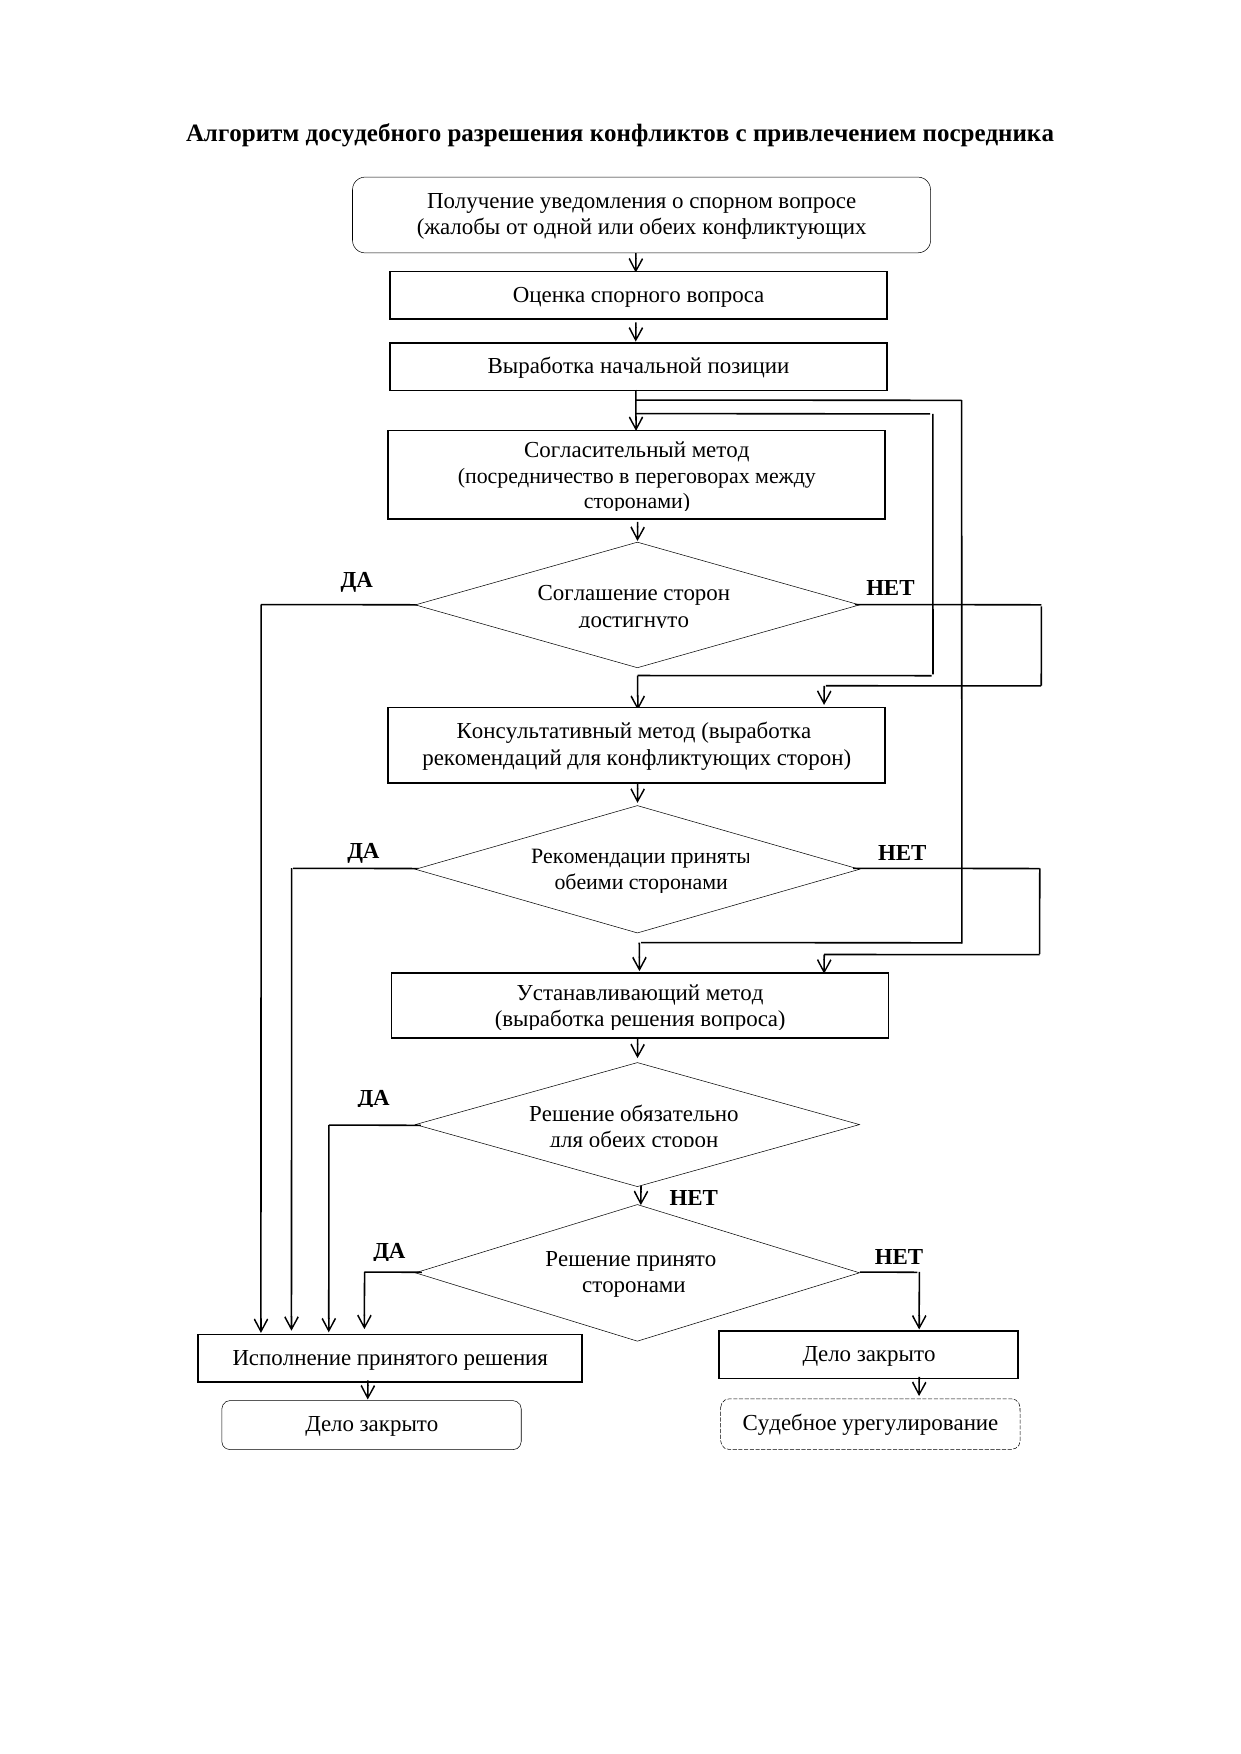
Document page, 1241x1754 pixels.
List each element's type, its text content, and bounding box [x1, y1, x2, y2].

text Алгоритм досудебного разрешения конфликтов с привлечением посредника [118, 118, 1122, 147]
